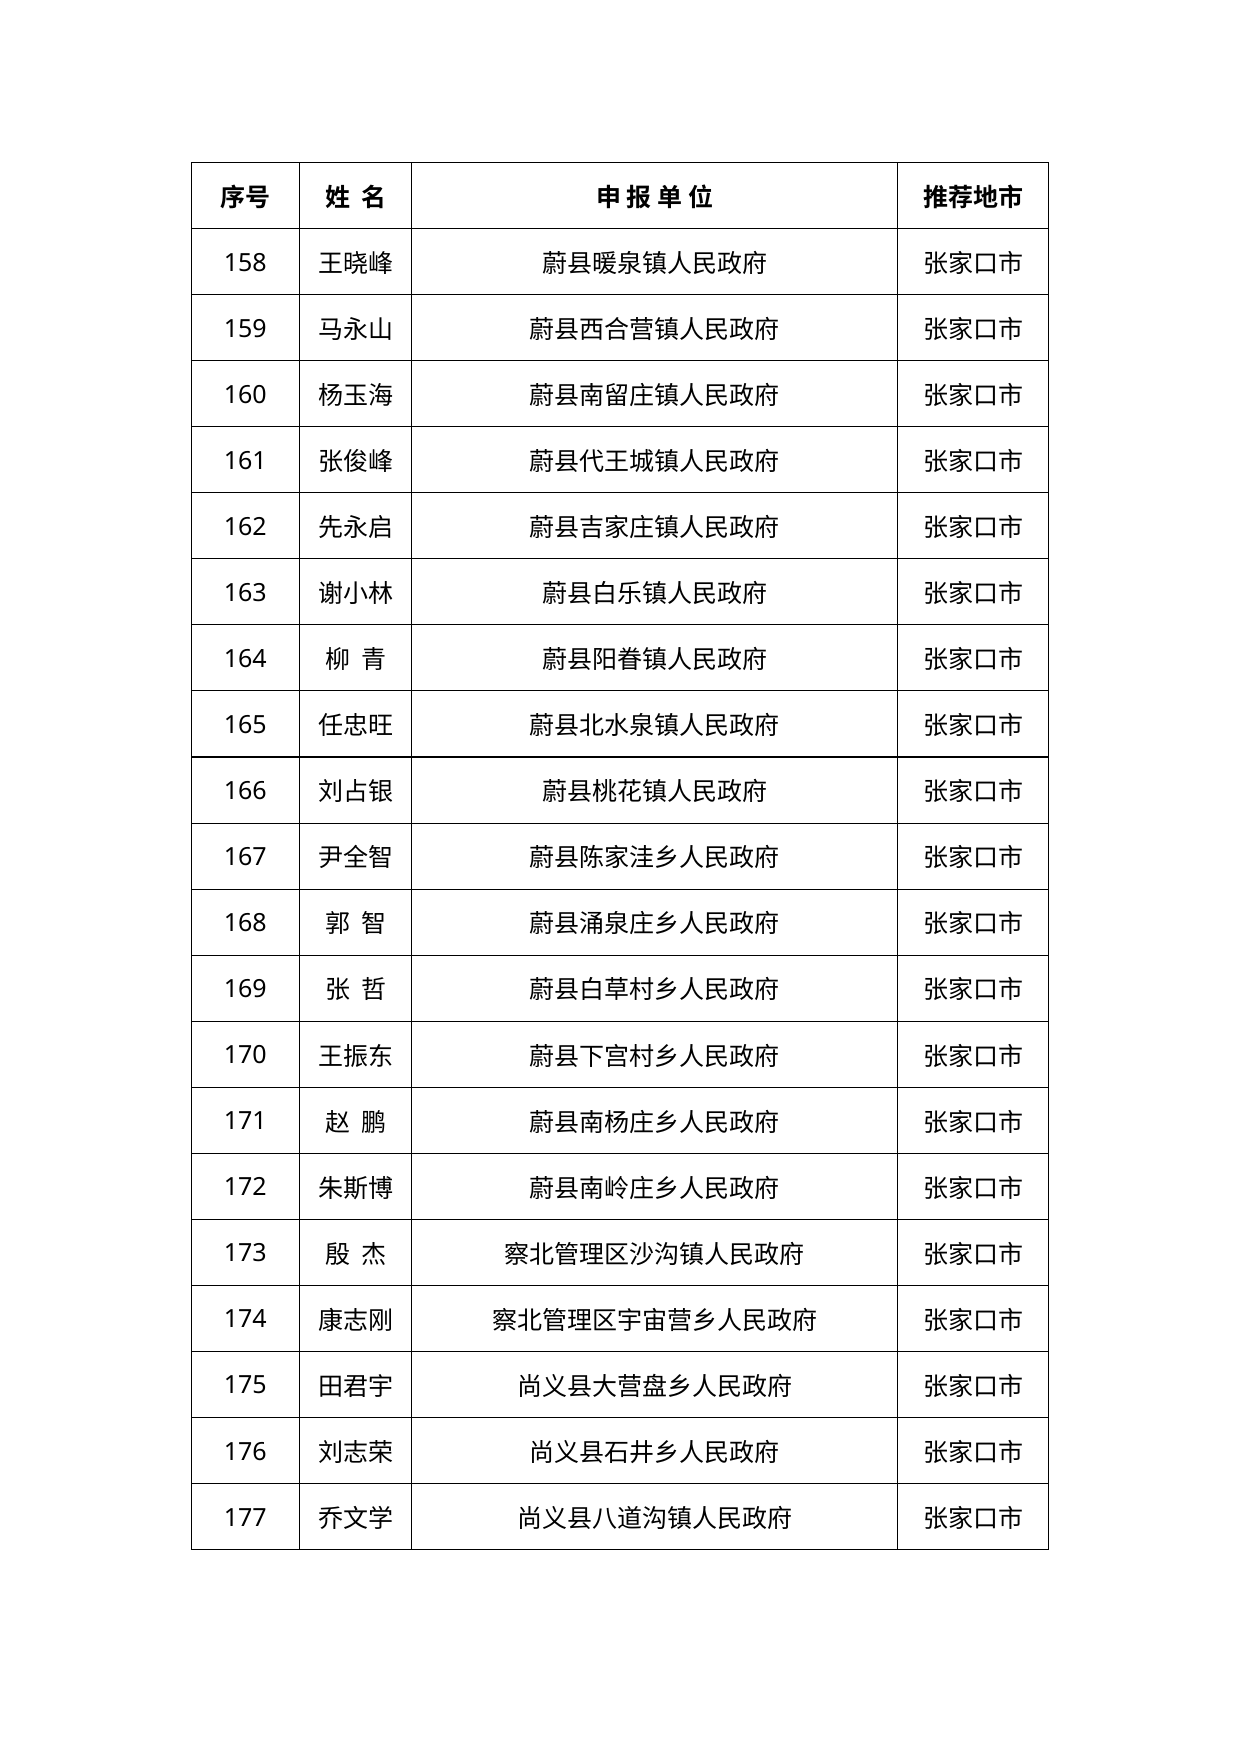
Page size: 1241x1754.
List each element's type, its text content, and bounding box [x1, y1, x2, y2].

table_cell 蔚县桃花镇人民政府 [412, 758, 897, 822]
table_cell 168 [192, 890, 299, 954]
table_cell 杨玉海 [300, 361, 411, 426]
table_cell 167 [192, 824, 299, 888]
table_cell 尹全智 [300, 824, 411, 888]
table_cell 张家口市 [898, 691, 1048, 756]
table_cell 张家口市 [898, 1022, 1048, 1087]
table_cell 张家口市 [898, 824, 1048, 888]
table_cell 刘占银 [300, 758, 411, 822]
table_cell 172 [192, 1154, 299, 1219]
table_cell 康志刚 [300, 1286, 411, 1351]
table_cell 170 [192, 1022, 299, 1087]
table_cell 163 [192, 559, 299, 624]
table_cell 蔚县吉家庄镇人民政府 [412, 493, 897, 558]
table_cell 165 [192, 691, 299, 756]
table_cell 张俊峰 [300, 427, 411, 492]
table_cell 张家口市 [898, 1286, 1048, 1351]
table_cell 先永启 [300, 493, 411, 558]
table_header 序号 [192, 163, 299, 228]
table_cell 张家口市 [898, 956, 1048, 1021]
table_cell 张家口市 [898, 559, 1048, 624]
table_cell 176 [192, 1418, 299, 1483]
table_cell 蔚县西合营镇人民政府 [412, 295, 897, 360]
table_cell 蔚县南岭庄乡人民政府 [412, 1154, 897, 1219]
table_cell 169 [192, 956, 299, 1021]
table_cell 蔚县阳眷镇人民政府 [412, 625, 897, 690]
table_cell 160 [192, 361, 299, 426]
table_cell 张家口市 [898, 427, 1048, 492]
table_cell 蔚县涌泉庄乡人民政府 [412, 890, 897, 954]
table_cell 张家口市 [898, 361, 1048, 426]
table_cell 王晓峰 [300, 229, 411, 294]
table_cell 郭 智 [300, 890, 411, 954]
table_cell 张家口市 [898, 1418, 1048, 1483]
table_cell 蔚县白草村乡人民政府 [412, 956, 897, 1021]
table_cell 张家口市 [898, 493, 1048, 558]
table_cell 尚义县大营盘乡人民政府 [412, 1352, 897, 1417]
table_cell 马永山 [300, 295, 411, 360]
table_header 姓 名 [300, 163, 411, 228]
table_cell 174 [192, 1286, 299, 1351]
table_cell 谢小林 [300, 559, 411, 624]
table_cell 张家口市 [898, 229, 1048, 294]
table_cell 171 [192, 1088, 299, 1153]
table_cell 张家口市 [898, 890, 1048, 954]
table_cell 朱斯博 [300, 1154, 411, 1219]
table_header 推荐地市 [898, 163, 1048, 228]
table_cell 张家口市 [898, 1154, 1048, 1219]
table_cell 166 [192, 758, 299, 822]
table_cell 张家口市 [898, 1220, 1048, 1285]
table_cell 173 [192, 1220, 299, 1285]
table_cell 175 [192, 1352, 299, 1417]
table_cell 张家口市 [898, 758, 1048, 822]
table_cell 田君宇 [300, 1352, 411, 1417]
table_cell 蔚县北水泉镇人民政府 [412, 691, 897, 756]
table_cell 蔚县下宫村乡人民政府 [412, 1022, 897, 1087]
table_cell 刘志荣 [300, 1418, 411, 1483]
table_cell 尚义县石井乡人民政府 [412, 1418, 897, 1483]
table_cell 任忠旺 [300, 691, 411, 756]
table_cell 蔚县暖泉镇人民政府 [412, 229, 897, 294]
table_cell 张家口市 [898, 1352, 1048, 1417]
table_cell 159 [192, 295, 299, 360]
table_cell 张家口市 [898, 1484, 1048, 1549]
table_cell 164 [192, 625, 299, 690]
table_cell 尚义县八道沟镇人民政府 [412, 1484, 897, 1549]
table_cell 张家口市 [898, 625, 1048, 690]
table_cell 察北管理区宇宙营乡人民政府 [412, 1286, 897, 1351]
table_cell 158 [192, 229, 299, 294]
table_cell 161 [192, 427, 299, 492]
table_cell 162 [192, 493, 299, 558]
table_cell 张家口市 [898, 1088, 1048, 1153]
table_cell 王振东 [300, 1022, 411, 1087]
table_cell 察北管理区沙沟镇人民政府 [412, 1220, 897, 1285]
table_cell 张家口市 [898, 295, 1048, 360]
table_cell 蔚县白乐镇人民政府 [412, 559, 897, 624]
table_cell 177 [192, 1484, 299, 1549]
table_cell 张 哲 [300, 956, 411, 1021]
table_cell 蔚县南留庄镇人民政府 [412, 361, 897, 426]
table_header 申 报 单 位 [412, 163, 897, 228]
table_cell 蔚县代王城镇人民政府 [412, 427, 897, 492]
table_cell 乔文学 [300, 1484, 411, 1549]
table_cell 殷 杰 [300, 1220, 411, 1285]
table_cell 柳 青 [300, 625, 411, 690]
table_cell 赵 鹏 [300, 1088, 411, 1153]
table_cell 蔚县南杨庄乡人民政府 [412, 1088, 897, 1153]
table_cell 蔚县陈家洼乡人民政府 [412, 824, 897, 888]
